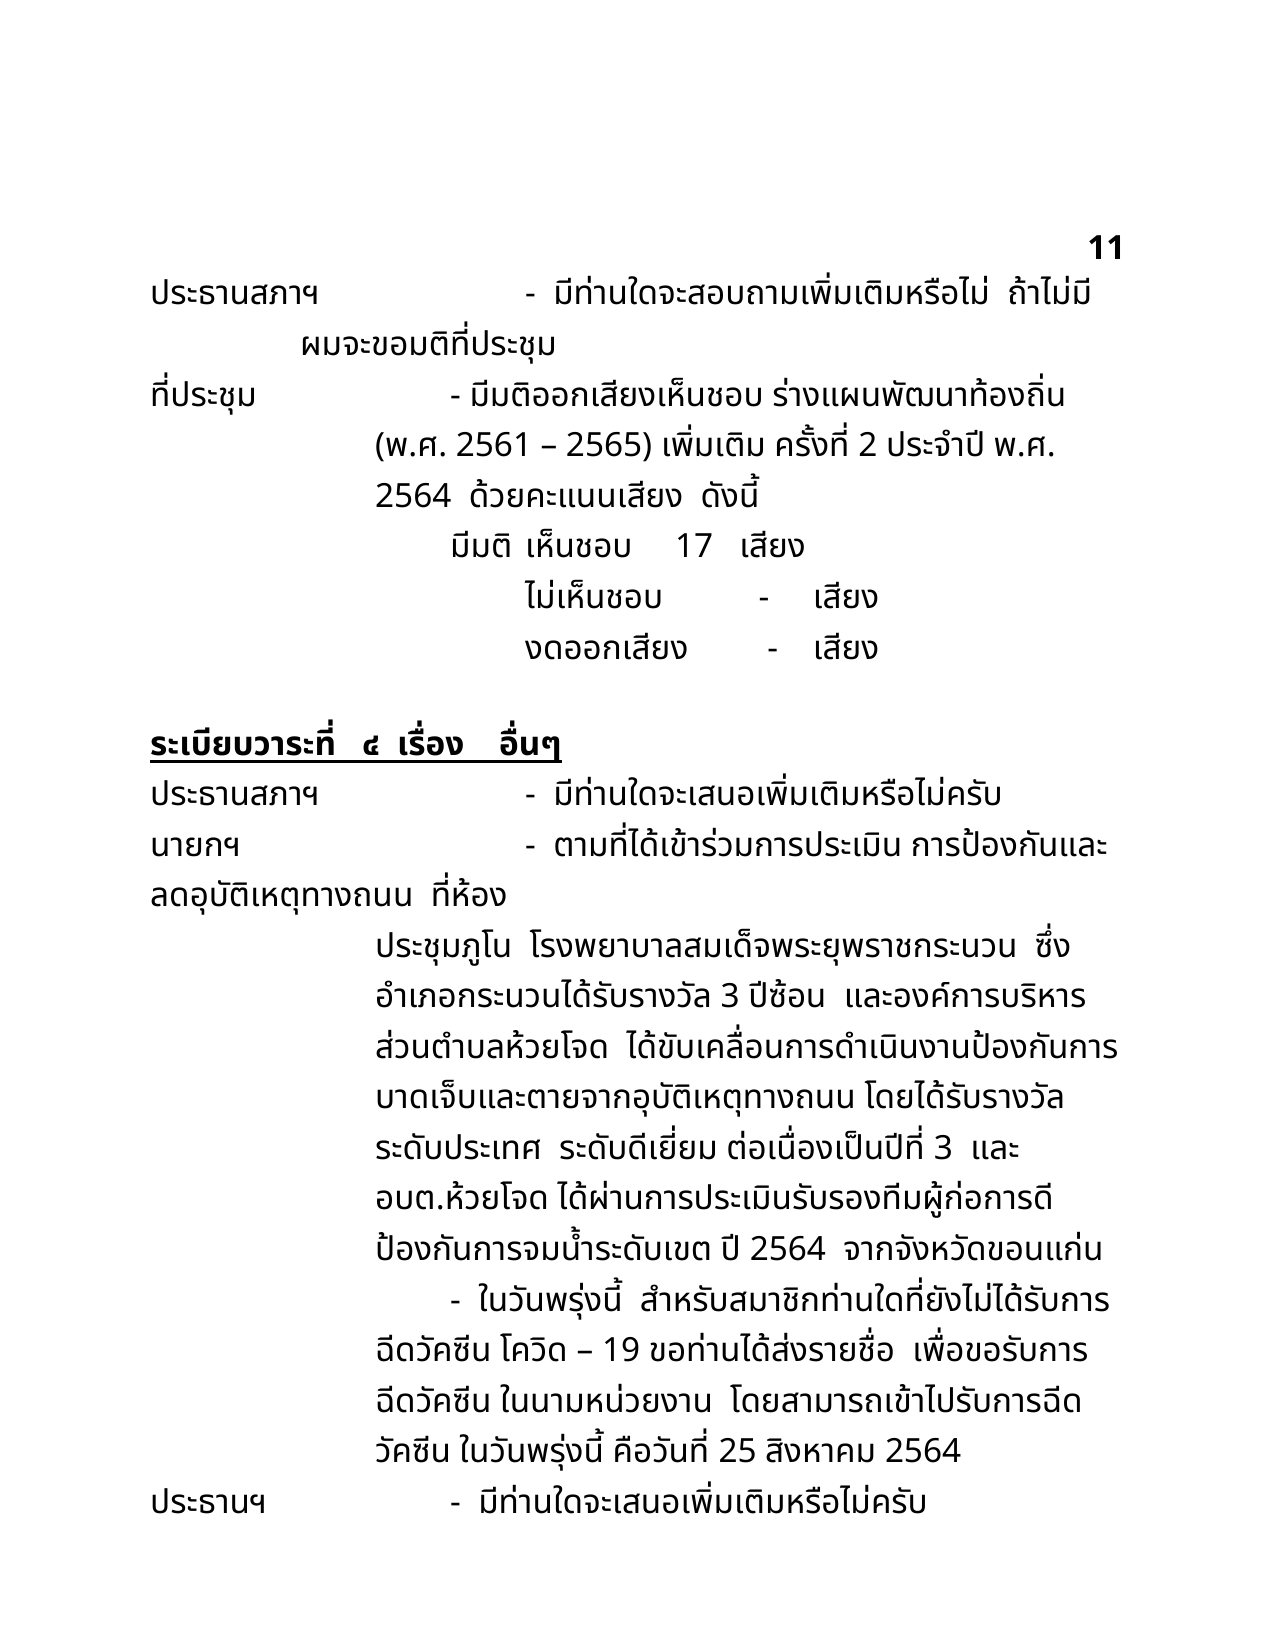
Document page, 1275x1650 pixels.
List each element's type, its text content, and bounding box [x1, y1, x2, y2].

text ระเบียบวาระที่ ๔ เรื่อง อื่นๆ [150, 719, 1125, 770]
text นายกฯ - ตามที่ได้เข้าร่วมการประเมิน การป้องกันและลดอุบัติเหตุทางถนน ที่ห้อง [150, 821, 1125, 922]
text ประธานสภาฯ - มีท่านใดจะเสนอเพิ่มเติมหรือไม่ครับ [150, 770, 1125, 821]
text 11 [150, 224, 1125, 269]
text - ในวันพรุ่งนี้ สำหรับสมาชิกท่านใดที่ยังไม่ได้รับการฉีดวัคซีน โควิด – 19 ขอท่านได้ส่งรายชื่อ เพื่อขอรับการฉีดวัคซีน ในนามหน่วยงาน โดยสามารถเข้าไปรับการฉีดวัคซีน ในวันพรุ่งนี้ คือวันที่ 25 สิงหาคม 2564 [375, 1275, 1125, 1478]
text ประชุมภูโน โรงพยาบาลสมเด็จพระยุพราชกระนวน ซึ่งอำเภอกระนวนได้รับรางวัล 3 ปีซ้อน และองค์การบริหารส่วนตำบลห้วยโจด ได้ขับเคลื่อนการดำเนินงานป้องกันการบาดเจ็บและตายจากอุบัติเหตุทางถนน โดยได้รับรางวัล ระดับประเทศ ระดับดีเยี่ยม ต่อเนื่องเป็นปีที่ 3 และ อบต.ห้วยโจด ได้ผ่านการประเมินรับรองทีมผู้ก่อการดีป้องกันการจมน้ำระดับเขต ปี 2564 จากจังหวัดขอนแก่น [375, 922, 1125, 1275]
text ประธานฯ - มีท่านใดจะเสนอเพิ่มเติมหรือไม่ครับ [150, 1478, 1125, 1528]
text มีมติ เห็นชอบ 17 เสียง [375, 522, 1125, 573]
text ที่ประชุม - มีมติออกเสียงเห็นชอบ ร่างแผนพัฒนาท้องถิ่น (พ.ศ. 2561 – 2565) เพิ่มเติม ครั้งที่ 2 ประจำปี พ.ศ. 2564 ด้วยคะแนนเสียง ดังนี้ [150, 370, 1125, 522]
text ไม่เห็นชอบ - เสียง [150, 573, 1125, 623]
text ประธานสภาฯ - มีท่านใดจะสอบถามเพิ่มเติมหรือไม่ ถ้าไม่มีผมจะขอมติที่ประชุม [150, 269, 1125, 370]
text งดออกเสียง - เสียง [150, 623, 1125, 674]
